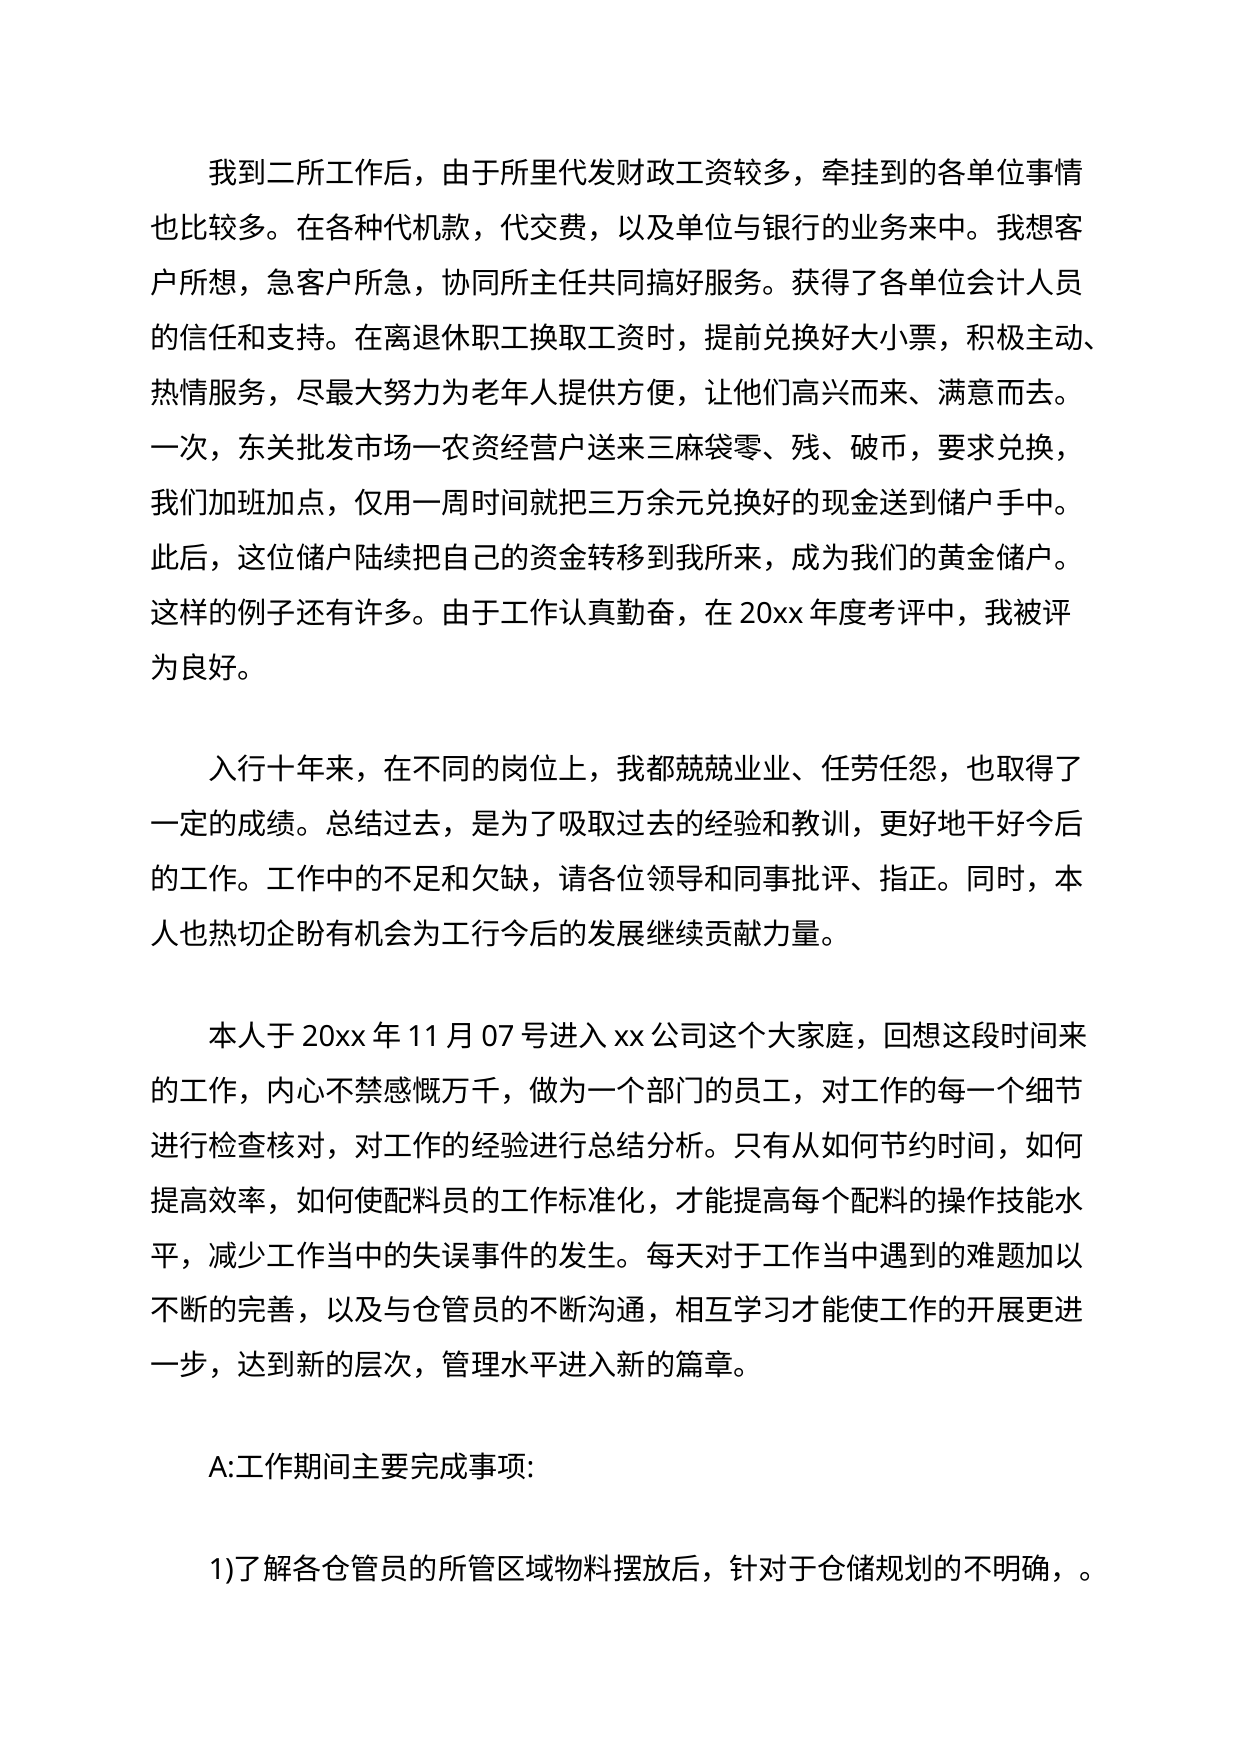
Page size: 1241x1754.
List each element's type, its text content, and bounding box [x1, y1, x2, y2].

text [150, 1546, 1090, 1588]
text 本人于20xx年11月07号进入xx公司这个大家庭，回想这段时间来的工作，内心不禁感慨万千，做为一个部门的员工，对工作的每一个细节进行检查核对，对工作的经验进行总结分析。只有从如何节约时间，如何提高效率，如何使配料员的工作标准化，才能提高每个配料的操作技能水平，减少工作当中的失误事件的发生。每天对于工作当中遇到的难题加以不断的完善，以及与仓管员的不断沟通，相互学习才能使工作的开展更进一步，达到新的层次，管理水平进入新的篇章。 [150, 1012, 1090, 1384]
text A:工作期间主要完成事项: [150, 1444, 1090, 1486]
text 我到二所工作后，由于所里代发财政工资较多，牵挂到的各单位事情也比较多。在各种代机款，代交费，以及单位与银行的业务来中。我想客户所想，急客户所急，协同所主任共同搞好服务。获得了各单位会计人员的信任和支持。在离退休职工换取工资时，提前兑换好大小票，积极主动、热情服务，尽最大努力为老年人提供方便，让他们高兴而来、满意而去。一次，东关批发市场一农资经营户送来三麻袋零、残、破币，要求兑换，我们加班加点，仅用一周时间就把三万余元兑换好的现金送到储户手中。此后，这位储户陆续把自己的资金转移到我所来，成为我们的黄金储户。这样的例子还有许多。由于工作认真勤奋，在20xx年度考评中，我被评为良好。 [150, 150, 1090, 686]
text 入行十年来，在不同的岗位上，我都兢兢业业、任劳任怨，也取得了一定的成绩。总结过去，是为了吸取过去的经验和教训，更好地干好今后的工作。工作中的不足和欠缺，请各位领导和同事批评、指正。同时，本人也热切企盼有机会为工行今后的发展继续贡献力量。 [150, 746, 1090, 953]
